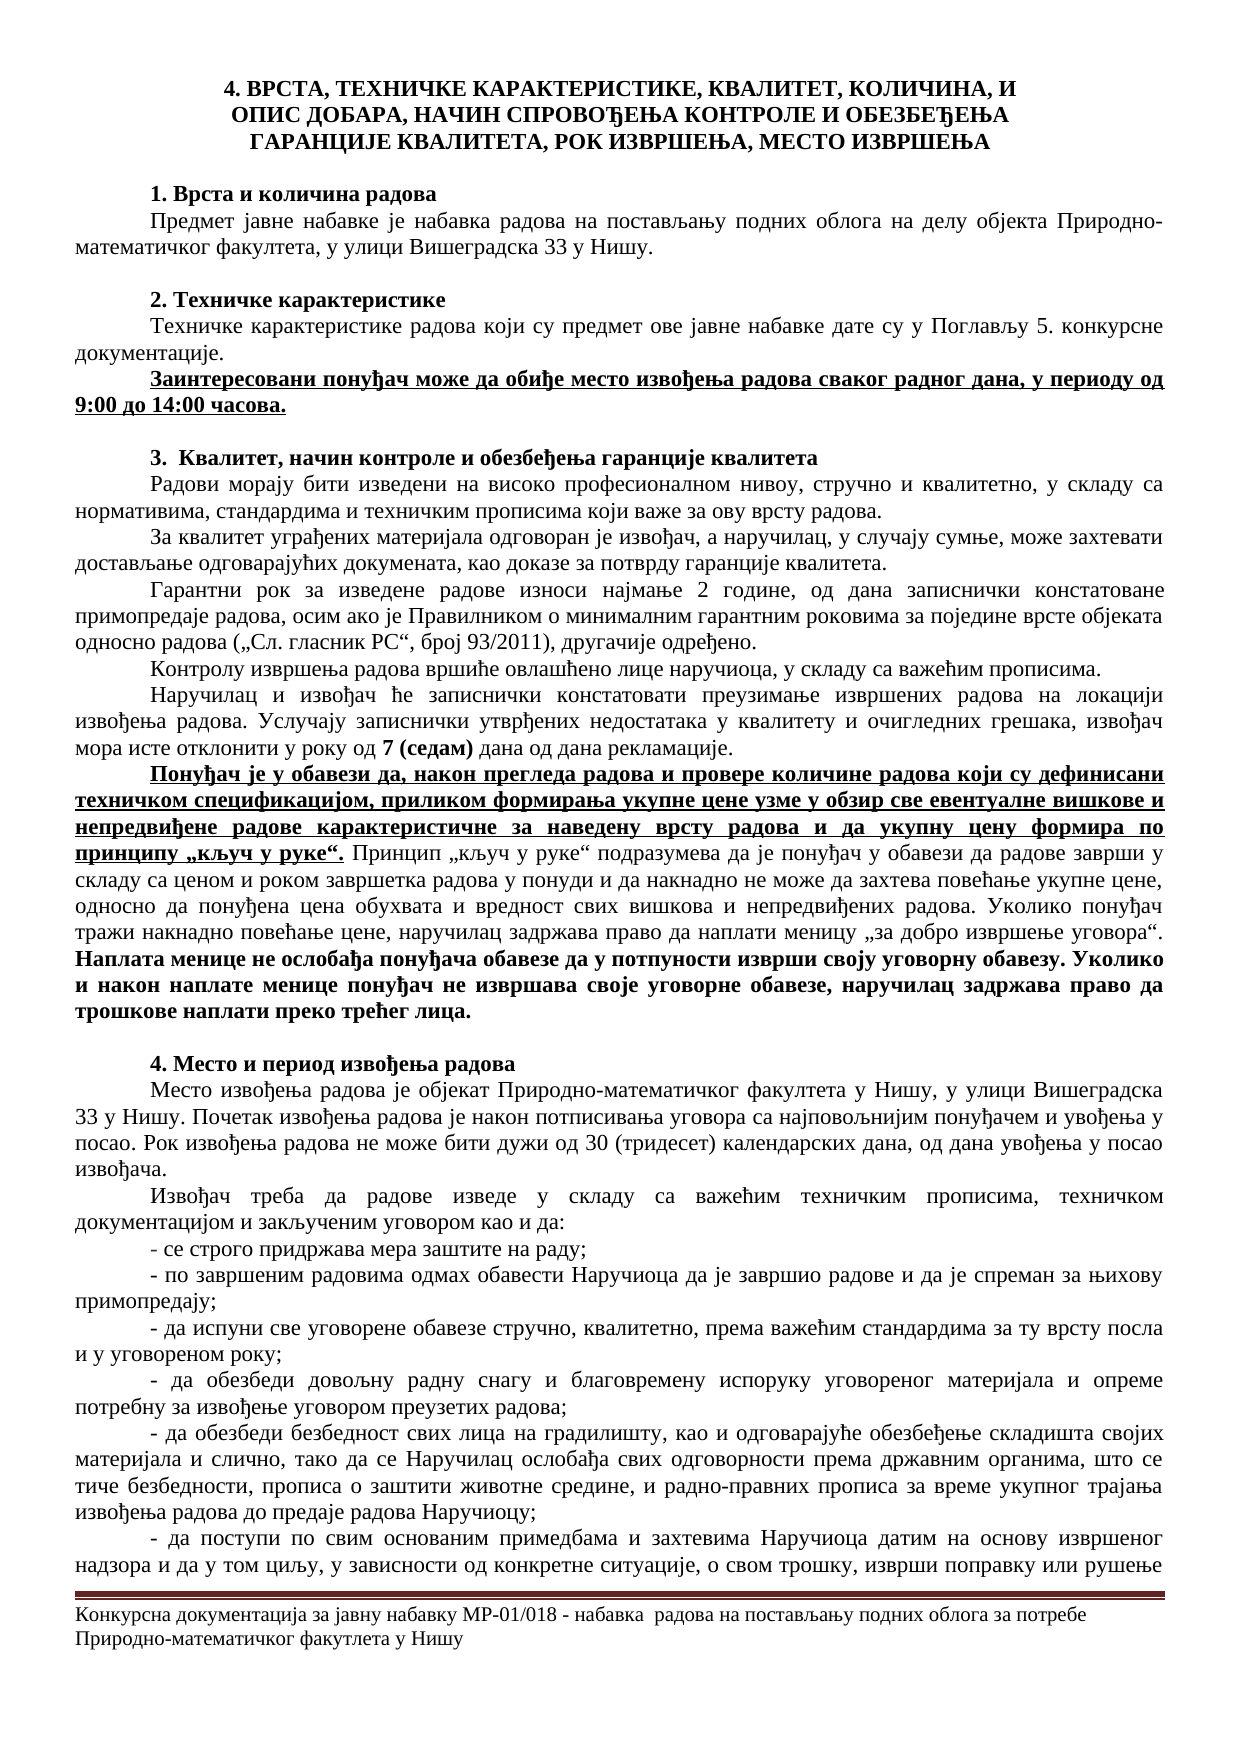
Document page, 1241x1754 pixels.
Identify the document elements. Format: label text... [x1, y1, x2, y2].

text Предмет јавне набавке је набавка радова на постављању подних облога на делу објекта Природно-математичког факултета, у улици Вишеградска 33 у Нишу. [75, 207, 1165, 259]
text - да обезбеди довољну радну снагу и благовремену испоруку уговореног материјала и опреме потребну за извођење уговором преузетих радова; [75, 1366, 1165, 1419]
text 1. Врста и количина радова [75, 180, 1165, 207]
text 4. Место и период извођења радова [75, 1050, 1165, 1076]
text - да испуни све уговорене обавезе стручно, квалитетно, према важећим стандардима за ту врсту посла и у уговореном року; [75, 1314, 1165, 1366]
text Гарантни рок за изведене радове износи најмање 2 године, од дана записнички констатоване примопредаје радова, осим ако је Правилником о минималним гарантним роковима за поједине врсте објеката односно радова („Сл. гласник РС“, број 93/2011), другачије одређено. [75, 576, 1165, 655]
text За квалитет уграђених материјала одговоран је извођач, а наручилац, у случају сумње, може захтевати достављање одговарајућих докумената, као доказе за потврду гаранције квалитета. [75, 523, 1165, 576]
text Наручилац и извођач ће записнички констатовати преузимање извршених радова на локацији извођења радова. Услучају записнички утврђених недостатака у квалитету и очигледних грешака, извођач мора исте отклонити у року од 7 (седам) дана од дана рекламације. [75, 681, 1165, 760]
text ОПИС ДОБАРА, НАЧИН СПРОВОЂЕЊА КОНТРОЛЕ И ОБЕЗБЕЂЕЊА [75, 101, 1165, 128]
text - да обезбеди безбедност свих лица на градилишту, као и одговарајуће обезбеђење складишта својих материјала и слично, тако да се Наручилац ослобађа свих одговорности према државним органима, што се тиче безбедности, прописа о заштити животне средине, и радно-правних прописа за време укупног трајања извођења радова до предаје радова Наручиоцу; [75, 1419, 1165, 1524]
text 4. ВРСТА, ТЕХНИЧКЕ КАРАКТЕРИСТИКЕ, КВАЛИТЕТ, КОЛИЧИНА, И [75, 75, 1165, 101]
text Заинтересовани понуђач може да обиђе место извођења радова сваког радног дана, у периоду од 9:00 до 14:00 часова. [75, 365, 1165, 418]
text Место извођења радова је објекат Природно-математичког факултета у Нишу, у улици Вишеградска 33 у Нишу. Почетак извођења радова је након потписивања уговора са најповољнијим понуђачем и увођења у посао. Рок извођења радова не може бити дужи од 30 (тридесет) календарских дана, од дана увођења у посао извођача. [75, 1076, 1165, 1182]
text ГАРАНЦИЈЕ КВАЛИТЕТА, РОК ИЗВРШЕЊА, МЕСТО ИЗВРШЕЊА [75, 128, 1165, 154]
text Извођач треба да радове изведе у складу са важећим техничким прописима, техничком документацијом и закљученим уговором као и да: [75, 1182, 1165, 1234]
text 2. Техничке карактеристике [75, 286, 1165, 312]
text - се строго придржава мера заштите на раду; [75, 1234, 1165, 1261]
text - по завршеним радовима одмах обавести Наручиоца да је завршио радове и да је спреман за њихову примопредају; [75, 1261, 1165, 1314]
text Понуђач је у обавези да, након прегледа радова и провере количине радова који су дефинисани техничком спецификацијом, приликом формирања укупне цене узме у обзир све евентуалне вишкове и непредвиђене радове карактеристичне за наведену врсту радова и да укупну цену формира по принципу „кључ у руке“. Принцип „кључ у руке“ подразумева да је понуђач у обавези да радове заврши у складу са ценом и роком завршетка радова у понуди и да накнадно не може да захтева повећање укупне цене, односно да понуђена цена обухвата и вредност свих вишкова и непредвиђених радова. Уколико понуђач тражи накнадно повећање цене, наручилац задржава право да наплати меницу „за добро извршење уговора“. Наплата менице не ослобађа понуђача обавезе да у потпуности изврши своју уговорну обавезу. Уколико и након наплате менице понуђач не извршава своје уговорне обавезе, наручилац задржава право да трошкове наплати преко трећег лица. [75, 837, 1165, 1024]
text Радови морају бити изведени на високо професионалном нивоу, стручно и квалитетно, у складу са нормативима, стандардима и техничким прописима који важе за ову врсту радова. [75, 470, 1165, 523]
text Техничке карактеристике радова који су предмет ове јавне набавке дате су у Поглављу 5. конкурсне документације. [75, 312, 1165, 365]
text Контролу извршења радова вршиће овлашћено лице наручиоца, у складу са важећим прописима. [75, 655, 1165, 681]
text 3. Квалитет, начин контроле и обезбеђења гаранције квалитета [75, 444, 1165, 470]
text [75, 1524, 1165, 1577]
